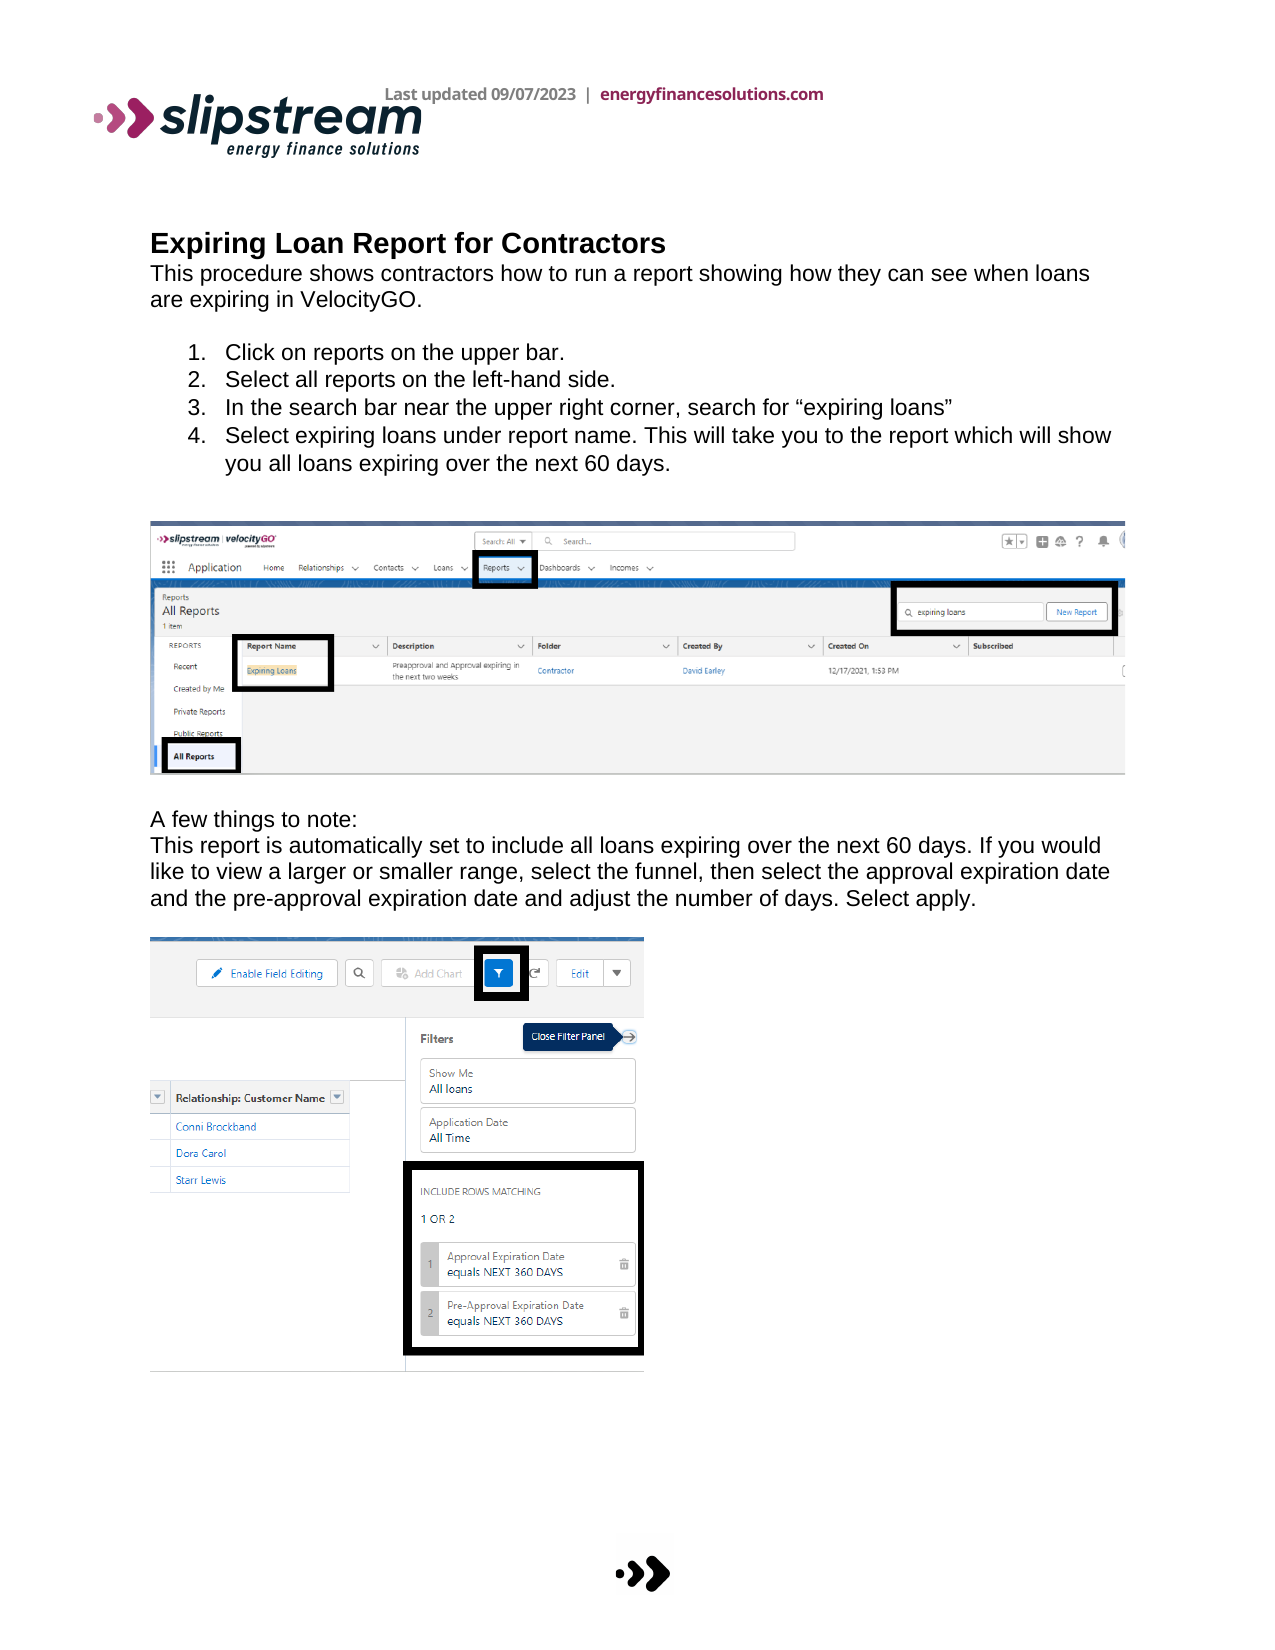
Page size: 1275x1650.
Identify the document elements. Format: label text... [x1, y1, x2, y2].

picture [615, 1533, 674, 1595]
list Select expiring loans under report name. This will take you to the report which will show you all loans expiring over the next 60 days. [187, 422, 1125, 477]
list In the search bar near the upper right corner, search for “expiring loans” [187, 394, 1125, 421]
list Click on reports on the upper bar. [187, 338, 1125, 365]
text A few things to note: [150, 806, 1125, 832]
text This procedure shows contractors how to run a report showing how they can see when loans are expiring in VelocityGO. [150, 259, 1125, 312]
text This report is automatically set to include all loans expiring over the next 60 days. If you would like to view a larger or smaller range, select the funnel, then select the approval expiration date and the pre-approval expiration date and adjust the number of days. Select apply. [150, 832, 1125, 911]
picture [150, 937, 644, 1372]
text Expiring Loan Report for Contractors [150, 226, 1125, 259]
list Select all reports on the left-hand side. [187, 366, 1125, 393]
picture [150, 521, 1125, 775]
